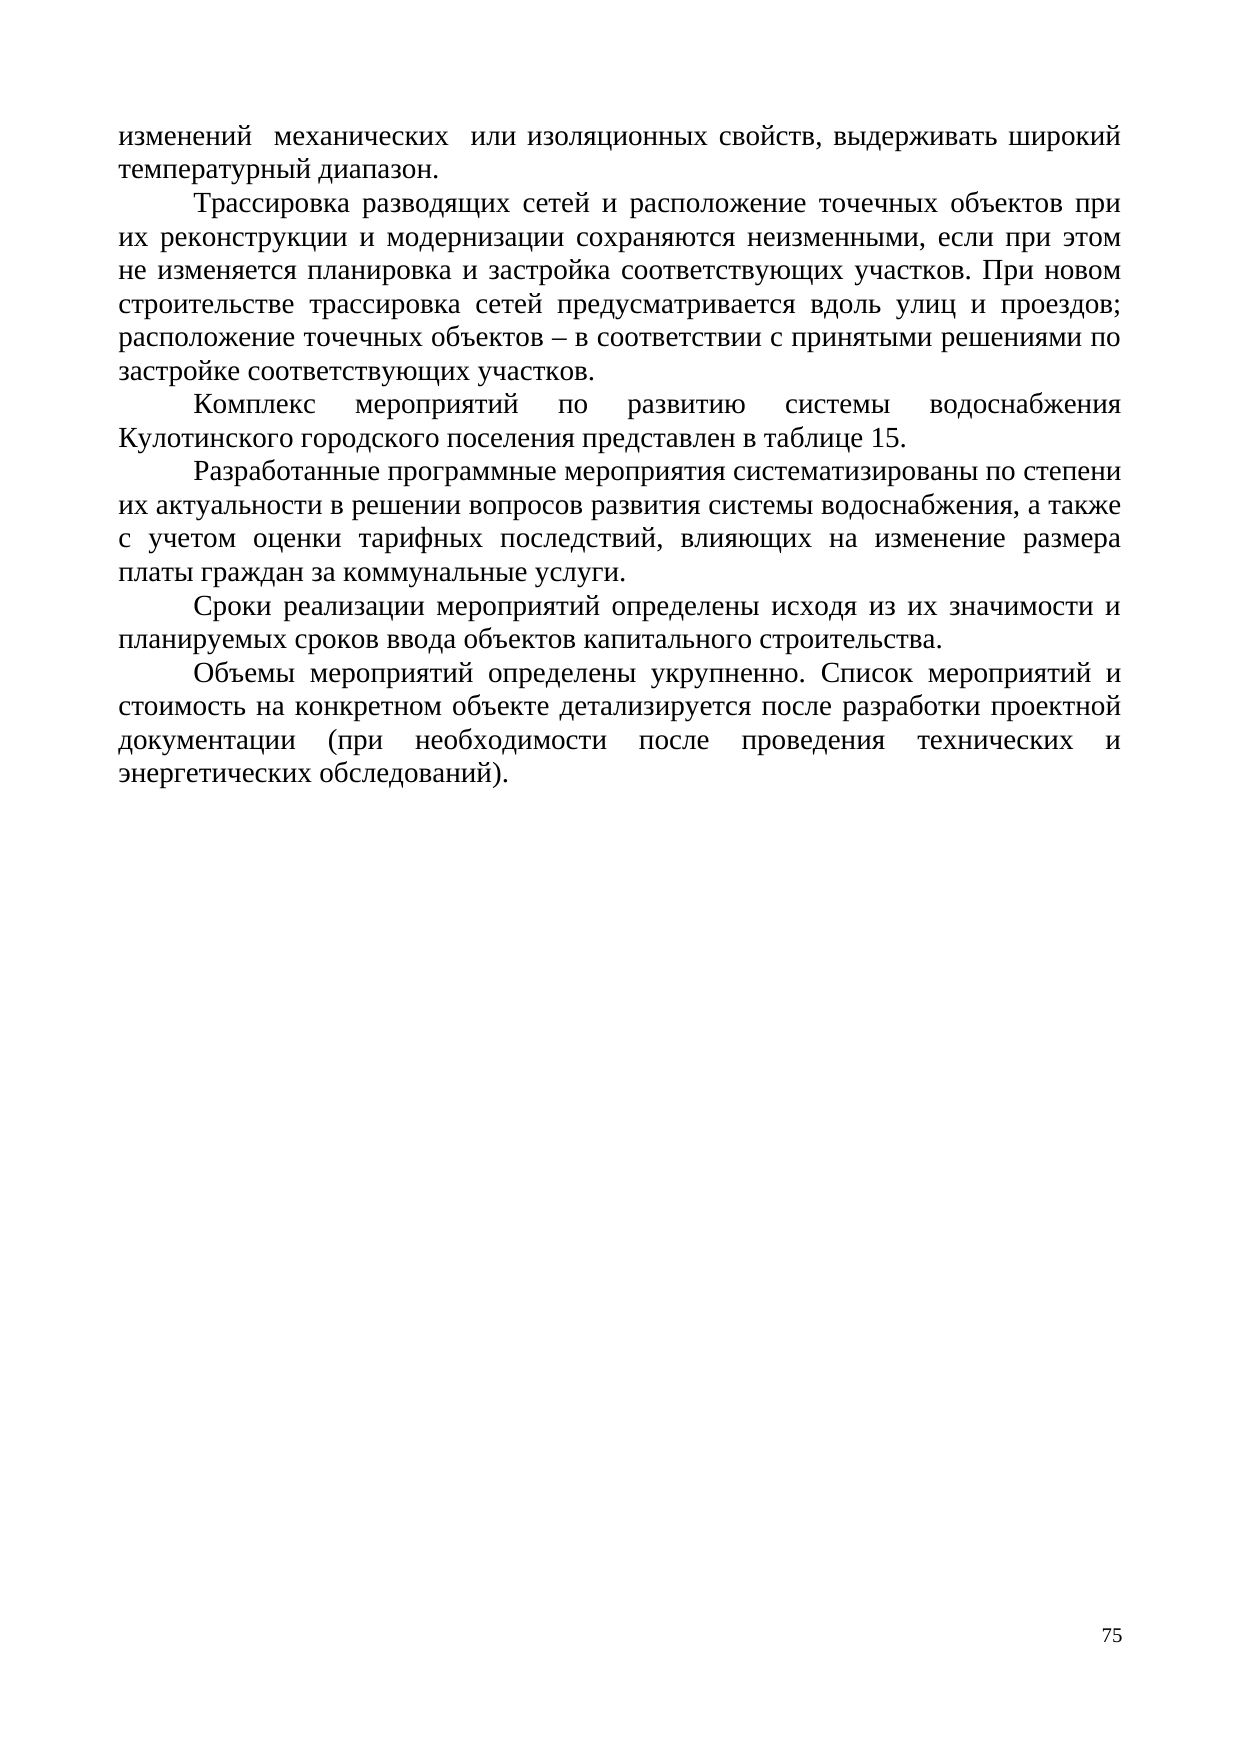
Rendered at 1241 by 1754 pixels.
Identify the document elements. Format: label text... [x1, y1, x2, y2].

text Трассировка разводящих сетей и расположение точечных объектов при их реконструкции и модернизации сохраняются неизменными, если при этом не изменяется планировка и застройка соответствующих участков. При новом строительстве трассировка сетей предусматривается вдоль улиц и проездов; расположение точечных объектов – в соответствии с принятыми решениями по застройке соответствующих участков. [118, 185, 1122, 386]
text Объемы мероприятий определены укрупненно. Список мероприятий и стоимость на конкретном объекте детализируется после разработки проектной документации (при необходимости после проведения технических и энергетических обследований). [118, 655, 1122, 789]
text Разработанные программные мероприятия систематизированы по степени их актуальности в решении вопросов развития системы водоснабжения, а также с учетом оценки тарифных последствий, влияющих на изменение размера платы граждан за коммунальные услуги. [118, 453, 1122, 588]
text Комплекс мероприятий по развитию системы водоснабжения Кулотинского городского поселения представлен в таблице 15. [118, 386, 1122, 453]
text Сроки реализации мероприятий определены исходя из их значимости и планируемых сроков ввода объектов капитального строительства. [118, 588, 1122, 655]
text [118, 118, 1122, 185]
